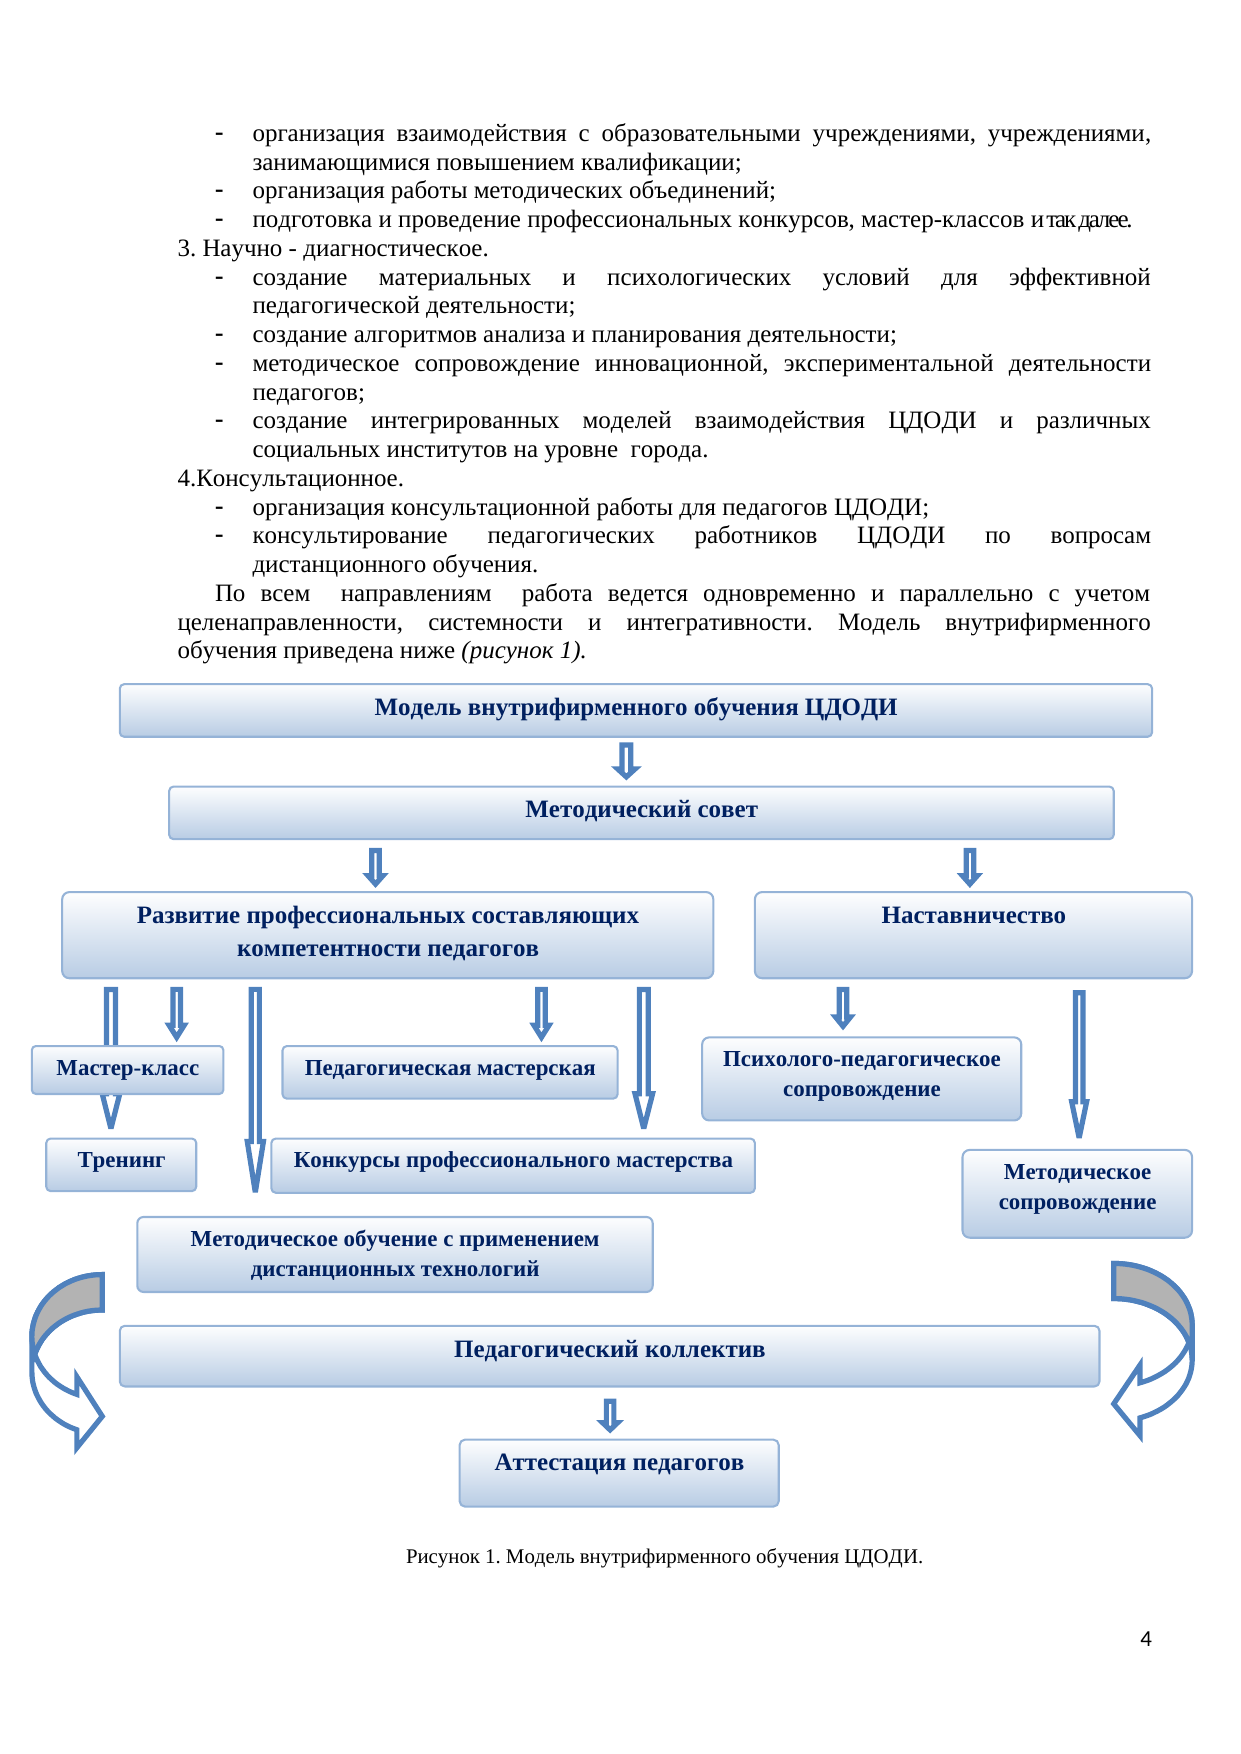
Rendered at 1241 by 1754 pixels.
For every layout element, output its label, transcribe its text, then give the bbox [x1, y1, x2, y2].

text Рисунок 1. Модель внутрифирменного обучения ЦДОДИ. [177, 1544, 1152, 1568]
text 4.Консультационное. [177, 463, 1152, 492]
list организация работы методических объединений; [215, 176, 1152, 204]
text По всем направлениям работа ведется одновременно и параллельно с учетом целенаправленности, системности и интегративности. Модель внутрифирменного обучения приведена ниже (рисунок 1). [177, 578, 1152, 664]
list подготовка и проведение профессиональных конкурсов, мастер-классов и так далее. [215, 204, 1152, 233]
text 3. Научно - диагностическое. [177, 233, 1152, 262]
list организация консультационной работы для педагогов ЦДОДИ; [215, 492, 1152, 521]
list создание материальных и психологических условий для эффективной педагогической деятельности; [215, 262, 1152, 319]
list консультирование педагогических работников ЦДОДИ по вопросам дистанционного обучения. [215, 521, 1152, 578]
list методическое сопровождение инновационной, экспериментальной деятельности педагогов; [215, 348, 1152, 406]
list создание интегрированных моделей взаимодействия ЦДОДИ и различных социальных институтов на уровне города. [215, 406, 1152, 463]
list организация взаимодействия с образовательными учреждениями, учреждениями, занимающимися повышением квалификации; [215, 118, 1152, 176]
list создание алгоритмов анализа и планирования деятельности; [215, 319, 1152, 348]
